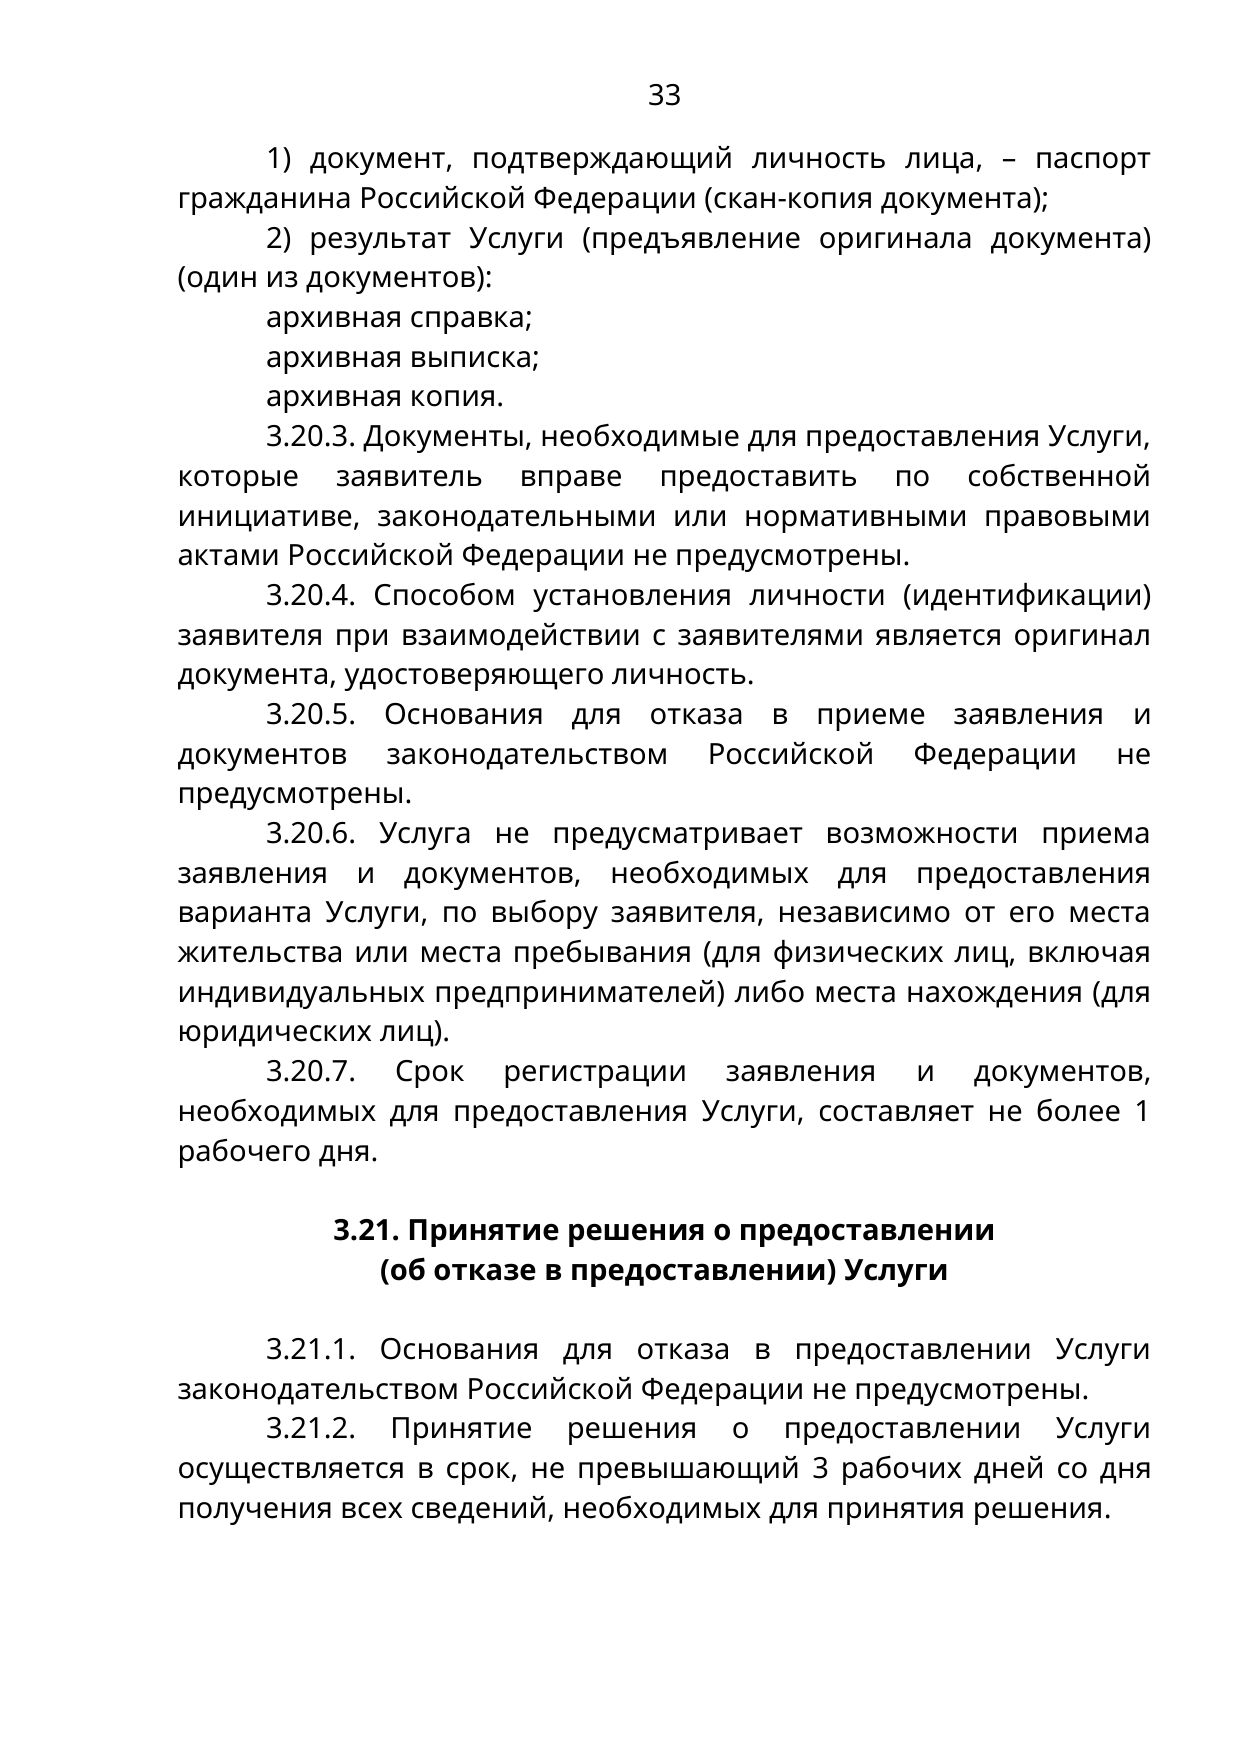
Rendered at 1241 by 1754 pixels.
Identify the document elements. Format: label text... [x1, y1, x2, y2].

text архивная справка; [177, 296, 1152, 336]
text (об отказе в предоставлении) Услуги [177, 1249, 1152, 1288]
text 3.20.4. Способом установления личности (идентификации) заявителя при взаимодействии с заявителями является оригинал документа, удостоверяющего личность. [177, 574, 1152, 693]
text 3.21.2. Принятие решения о предоставлении Услуги осуществляется в срок, не превышающий 3 рабочих дней со дня получения всех сведений, необходимых для принятия решения. [177, 1408, 1152, 1527]
text архивная выписка; [177, 336, 1152, 376]
text архивная копия. [177, 376, 1152, 415]
text 3.20.6. Услуга не предусматривает возможности приема заявления и документов, необходимых для предоставления варианта Услуги, по выбору заявителя, независимо от его места жительства или места пребывания (для физических лиц, включая индивидуальных предпринимателей) либо места нахождения (для юридических лиц). [177, 812, 1152, 1050]
text 3.20.7. Срок регистрации заявления и документов, необходимых для предоставления Услуги, составляет не более 1 рабочего дня. [177, 1050, 1152, 1169]
text 3.21. Принятие решения о предоставлении [177, 1209, 1152, 1249]
text 2) результат Услуги (предъявление оригинала документа) (один из документов): [177, 217, 1152, 296]
text 3.20.3. Документы, необходимые для предоставления Услуги, которые заявитель вправе предоставить по собственной инициативе, законодательными или нормативными правовыми актами Российской Федерации не предусмотрены. [177, 415, 1152, 574]
text 3.20.5. Основания для отказа в приеме заявления и документов законодательством Российской Федерации не предусмотрены. [177, 693, 1152, 812]
text 1) документ, подтверждающий личность лица, – паспорт гражданина Российской Федерации (скан-копия документа); [177, 138, 1152, 217]
text 3.21.1. Основания для отказа в предоставлении Услуги законодательством Российской Федерации не предусмотрены. [177, 1328, 1152, 1408]
